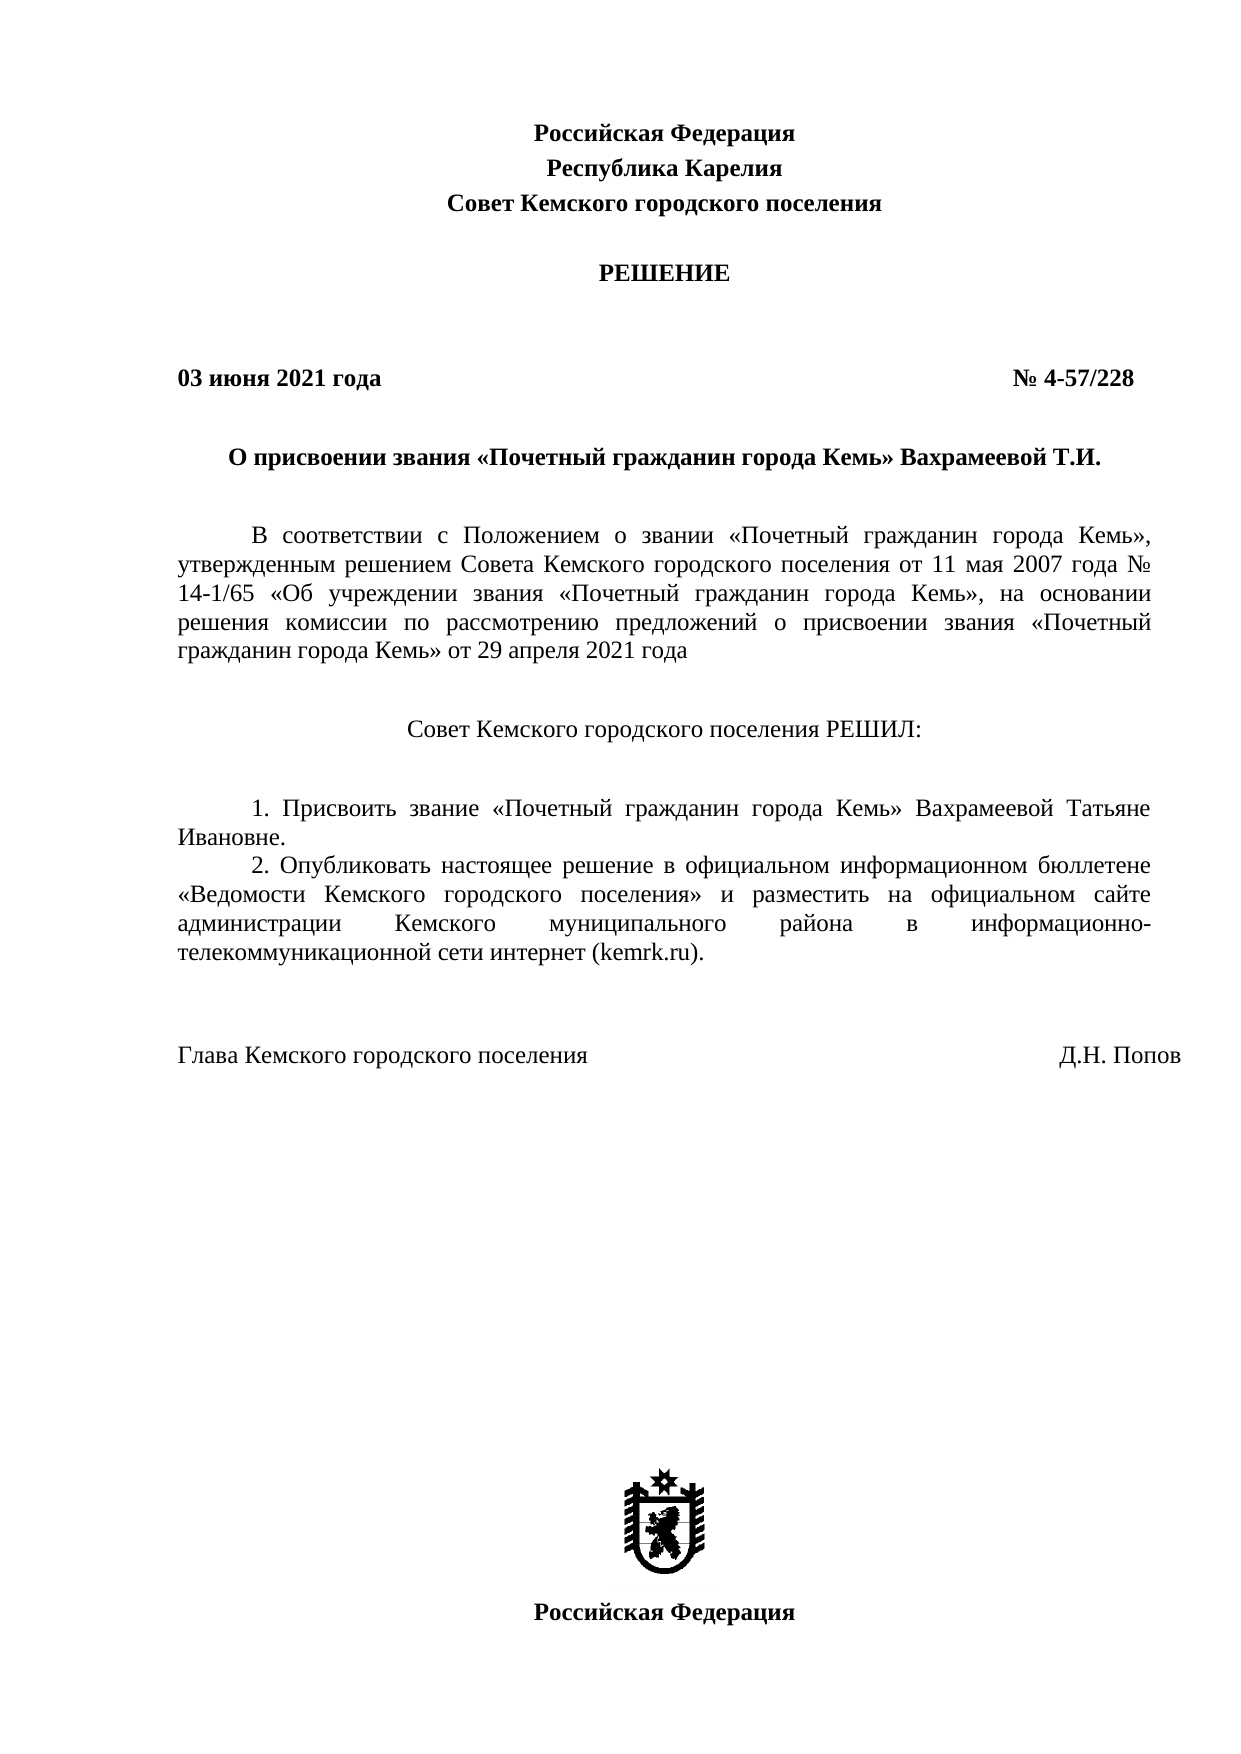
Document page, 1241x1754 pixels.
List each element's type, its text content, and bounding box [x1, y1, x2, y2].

text Российская Федерация [177, 118, 1152, 147]
text 03 июня 2021 года № 4-57/228 [177, 363, 1152, 392]
text РЕШЕНИЕ [177, 258, 1152, 287]
text Глава Кемского городского поселения Д.Н. Попов [177, 1041, 1152, 1069]
text 1. Присвоить звание «Почетный гражданин города Кемь» Вахрамеевой Татьяне Ивановне. [177, 793, 1152, 851]
text Российская Федерация [177, 1597, 1152, 1626]
text О присвоении звания «Почетный гражданин города Кемь» Вахрамеевой Т.И. [177, 442, 1152, 471]
text Совет Кемского городского поселения РЕШИЛ: [177, 714, 1152, 743]
text Совет Кемского городского поселения [177, 188, 1152, 217]
text В соответствии с Положением о звании «Почетный гражданин города Кемь», утвержденным решением Совета Кемского городского поселения от 11 мая 2007 года № 14-1/65 «Об учреждении звания «Почетный гражданин города Кемь», на основании решения комиссии по рассмотрению предложений о присвоении звания «Почетный гражданин города Кемь» от 29 апреля 2021 года [177, 521, 1152, 664]
text Республика Карелия [177, 153, 1152, 182]
text 2. Опубликовать настоящее решение в официальном информационном бюллетене «Ведомости Кемского городского поселения» и разместить на официальном сайте администрации Кемского муниципального района в информационно-телекоммуникационной сети интернет (kemrk.ru). [177, 851, 1152, 966]
